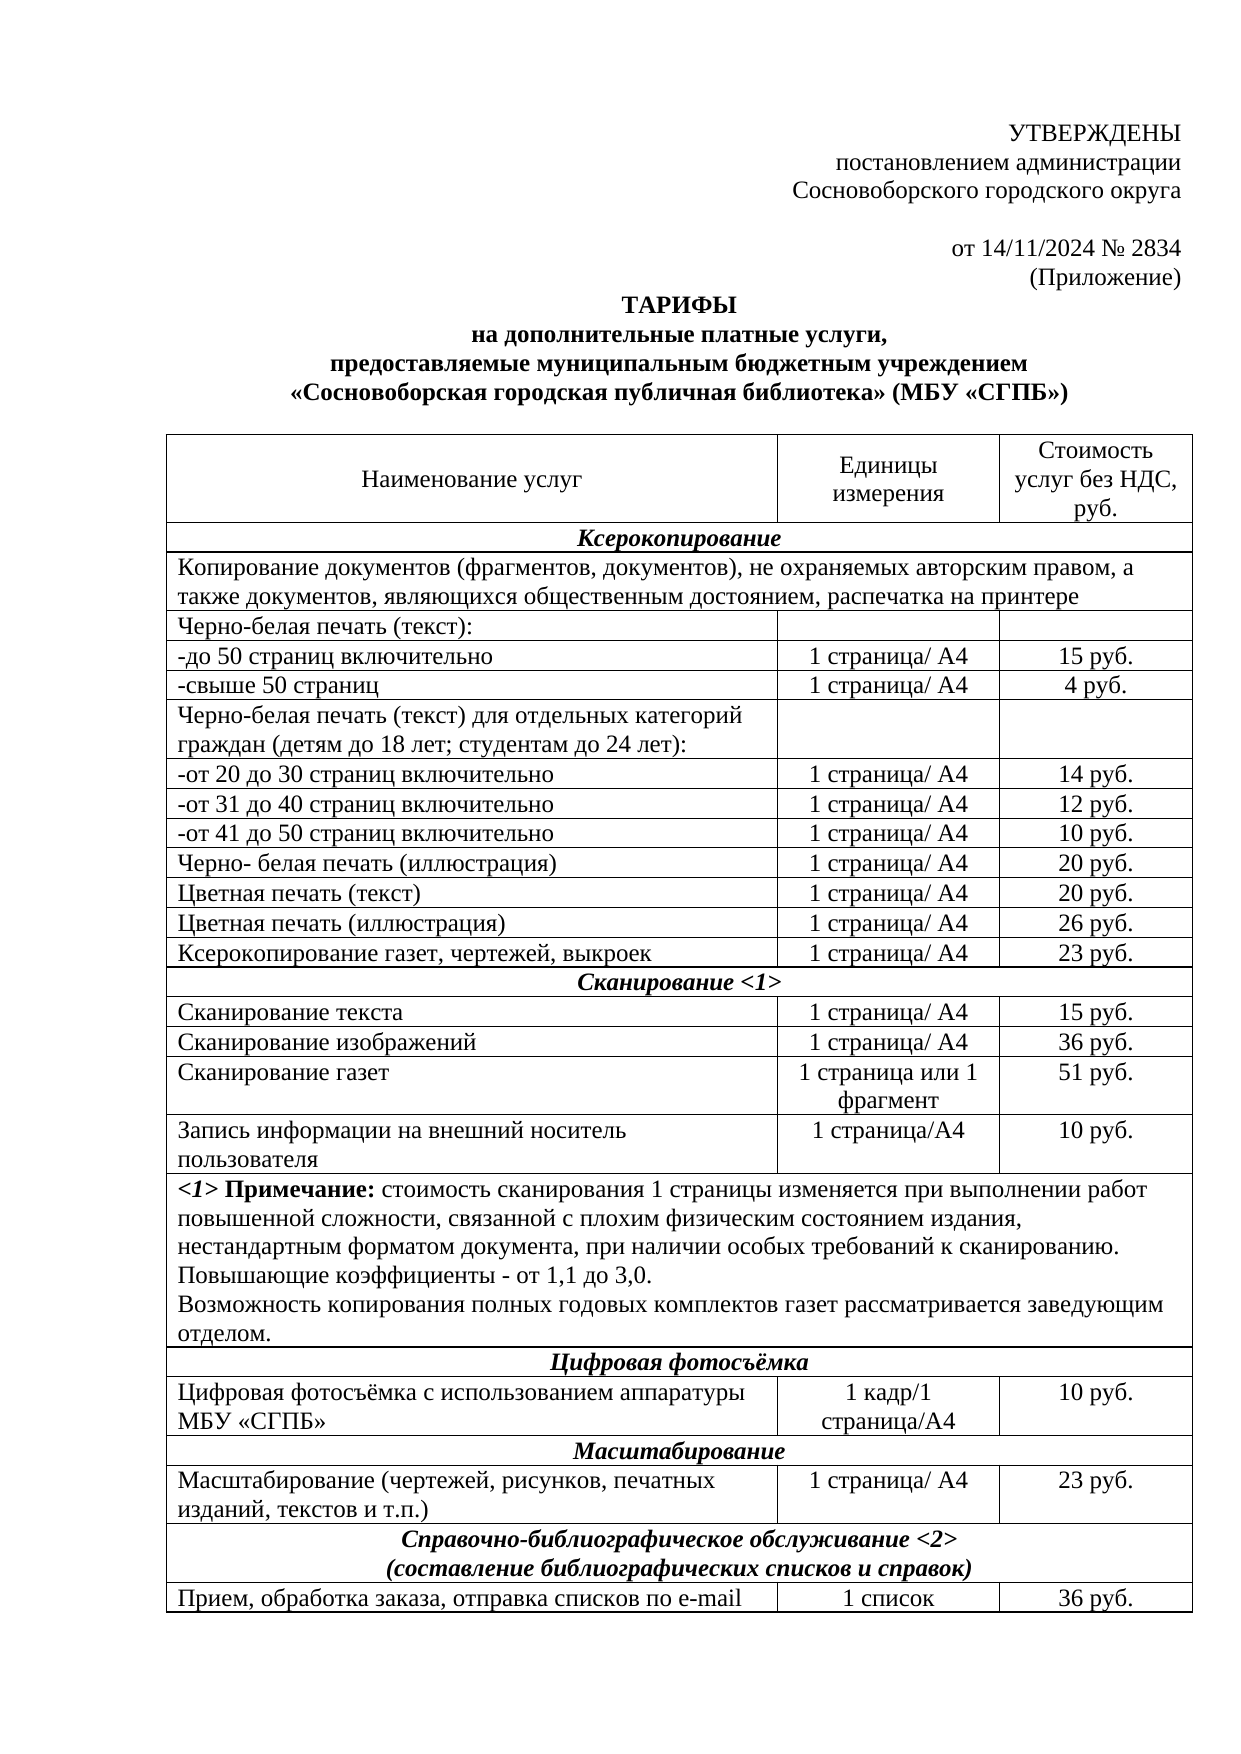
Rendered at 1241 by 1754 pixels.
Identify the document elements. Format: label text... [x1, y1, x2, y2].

table_cell Черно-белая печать (текст) для отдельных категорий граждан (детям до 18 лет; студентам до 24 лет): [167, 700, 777, 758]
table_cell Масштабирование [167, 1436, 1192, 1464]
table_cell 1 страница/ А4 [778, 759, 999, 788]
table_cell Цветная печать (иллюстрация) [167, 908, 777, 937]
table_cell Цифровая фотосъёмка [167, 1348, 1192, 1376]
table_cell 1 страница/ А4 [778, 789, 999, 817]
text от 14/11/2024 № 2834 [177, 233, 1181, 262]
table_cell 23 руб. [1000, 938, 1192, 966]
table_cell Черно- белая печать (иллюстрация) [167, 848, 777, 877]
table_cell Запись информации на внешний носитель пользователя [167, 1115, 777, 1173]
table_cell 1 страница/ А4 [778, 671, 999, 699]
table_cell -до 50 страниц включительно [167, 641, 777, 669]
table_cell [1000, 611, 1192, 640]
table_cell 1 страница/А4 [778, 1115, 999, 1173]
table_cell Цветная печать (текст) [167, 878, 777, 907]
table_cell 12 руб. [1000, 789, 1192, 817]
table_cell Сканирование газет [167, 1057, 777, 1114]
table_cell Копирование документов (фрагментов, документов), не охраняемых авторским правом, а также документов, являющихся общественным достоянием, распечатка на принтере [167, 553, 1192, 610]
table_cell Масштабирование (чертежей, рисунков, печатных изданий, текстов и т.п.) [167, 1466, 777, 1523]
table_cell Ксерокопирование газет, чертежей, выкроек [167, 938, 777, 966]
table_cell 51 руб. [1000, 1057, 1192, 1114]
table_cell Справочно-библиографическое обслуживание <2> (составление библиографических списков и справок) [167, 1524, 1192, 1582]
text (Приложение) [236, 262, 1181, 291]
table_cell 10 руб. [1000, 1377, 1192, 1435]
table_cell 15 руб. [1000, 997, 1192, 1026]
text ТАРИФЫ [177, 291, 1181, 319]
text Сосновоборского городского округа [177, 176, 1181, 204]
table_header Единицы измерения [778, 435, 999, 522]
table_cell 14 руб. [1000, 759, 1192, 788]
table_cell 1 список (до 15 наименований) [778, 1583, 999, 1611]
table_cell 20 руб. [1000, 848, 1192, 877]
table_cell 1 страница/ А4 [778, 908, 999, 937]
table_cell 1 страница/ А4 [778, 878, 999, 907]
table_header Стоимость услуг без НДС, руб. [1000, 435, 1192, 522]
table_cell [778, 700, 999, 758]
table_cell 1 страница или 1 фрагмент [778, 1057, 999, 1114]
table_cell Сканирование <1> [167, 968, 1192, 996]
table_cell 1 кадр/1 страница/А4 [778, 1377, 999, 1435]
table_cell -от 31 до 40 страниц включительно [167, 789, 777, 817]
table_cell -от 41 до 50 страниц включительно [167, 819, 777, 847]
table_cell -свыше 50 страниц [167, 671, 777, 699]
table_cell 10 руб. [1000, 1115, 1192, 1173]
table_cell Ксерокопирование [167, 523, 1192, 551]
text УТВЕРЖДЕНЫ [177, 118, 1181, 147]
table_cell 20 руб. [1000, 878, 1192, 907]
table_cell 36 руб. [1000, 1027, 1192, 1056]
table_cell [1000, 700, 1192, 758]
table_cell -от 20 до 30 страниц включительно [167, 759, 777, 788]
table_cell Сканирование текста [167, 997, 777, 1026]
table_cell 1 страница/ А4 [778, 819, 999, 847]
table_cell 1 страница/ А4 [778, 848, 999, 877]
table_cell 1 страница/ А4 [778, 641, 999, 669]
text «Сосновоборская городская публичная библиотека» (МБУ «СГПБ») [177, 377, 1181, 406]
table_cell Цифровая фотосъёмка с использованием аппаратуры МБУ «СГПБ» [167, 1377, 777, 1435]
table_cell [778, 611, 999, 640]
table_cell 10 руб. [1000, 819, 1192, 847]
table_cell 26 руб. [1000, 908, 1192, 937]
table_cell 1 страница/ А4 [778, 997, 999, 1026]
table_cell 1 страница/ A4 [778, 1027, 999, 1056]
table_cell 1 страница/ А4 [778, 1466, 999, 1523]
table_cell 23 руб. [1000, 1466, 1192, 1523]
text постановлением администрации [177, 147, 1181, 176]
table_cell <1> Примечание: стоимость сканирования 1 страницы изменяется при выполнении работ повышенной сложности, связанной с плохим физическим состоянием издания, нестандартным форматом документа, при наличии особых требований к сканированию. Повышающие коэффициенты - от 1,1 до 3,0. Возможность копирования полных годовых комплектов газет рассматривается заведующим отделом. [167, 1174, 1192, 1346]
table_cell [167, 1583, 777, 1611]
table_cell Черно-белая печать (текст): [167, 611, 777, 640]
table_cell 1 страница/ А4 [778, 938, 999, 966]
table_header Наименование услуг [167, 435, 777, 522]
table_cell 4 руб. [1000, 671, 1192, 699]
table_cell 36 руб. [1000, 1583, 1192, 1611]
table_cell 15 руб. [1000, 641, 1192, 669]
text на дополнительные платные услуги, [177, 319, 1181, 348]
table_cell Сканирование изображений [167, 1027, 777, 1056]
text предоставляемые муниципальным бюджетным учреждением [177, 348, 1181, 377]
